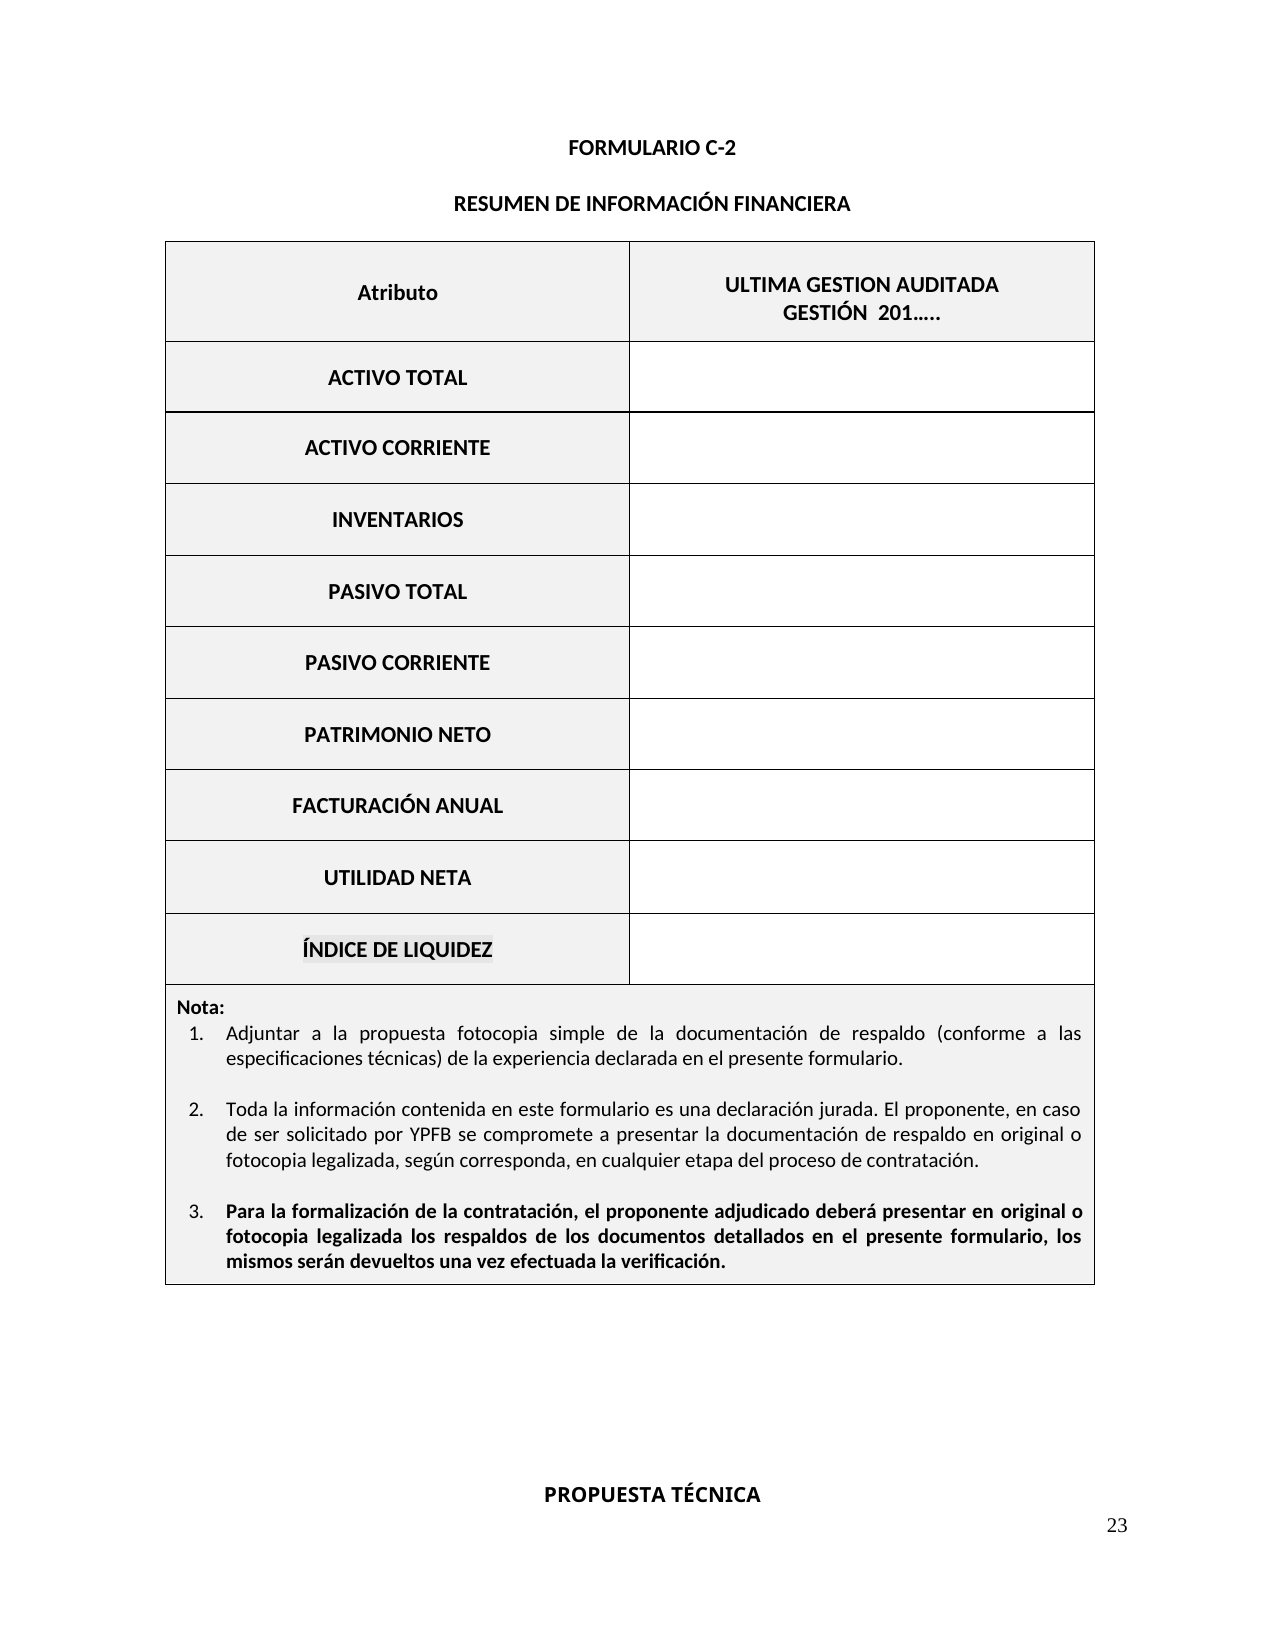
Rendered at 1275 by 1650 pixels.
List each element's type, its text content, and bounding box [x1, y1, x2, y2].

text FORMULARIO C-2 [177, 133, 1127, 161]
table_cell [630, 770, 1094, 840]
table_cell [630, 841, 1094, 913]
table_cell [630, 699, 1094, 769]
text PROPUESTA TÉCNICA [177, 1481, 1127, 1509]
table_cell [630, 627, 1094, 698]
table_cell PATRIMONIO NETO [166, 699, 629, 769]
table_cell [630, 556, 1094, 626]
table_cell PASIVO CORRIENTE [166, 627, 629, 698]
table_cell Nota: Adjuntar a la propuesta fotocopia simple de la documentación de respaldo (conforme a las especificaciones técnicas) de la experiencia declarada en el presente formulario. Toda la información contenida en este formulario es una declaración jurada. El proponente, en caso de ser solicitado por YPFB se compromete a presentar la documentación de respaldo en original o fotocopia legalizada, según corresponda, en cualquier etapa del proceso de contratación. Para la formalización de la contratación, el proponente adjudicado deberá presentar en original o fotocopia legalizada los respaldos de los documentos detallados en el presente formulario, los mismos serán devueltos una vez efectuada la verificación. [166, 985, 1094, 1283]
table_cell [630, 914, 1094, 984]
table_cell ÍNDICE DE LIQUIDEZ [166, 914, 629, 984]
table_cell [630, 342, 1094, 411]
table_cell [630, 413, 1094, 483]
table_cell INVENTARIOS [166, 484, 629, 555]
table_header Atributo [166, 242, 629, 341]
table_cell ACTIVO TOTAL [166, 342, 629, 411]
text RESUMEN DE INFORMACIÓN FINANCIERA [177, 189, 1127, 217]
table_cell FACTURACIÓN ANUAL [166, 770, 629, 840]
table_cell PASIVO TOTAL [166, 556, 629, 626]
table_cell UTILIDAD NETA [166, 841, 629, 913]
table_header ULTIMA GESTION AUDITADA GESTIÓN 201….. [630, 242, 1094, 341]
table_cell [630, 484, 1094, 555]
table_cell ACTIVO CORRIENTE [166, 413, 629, 483]
